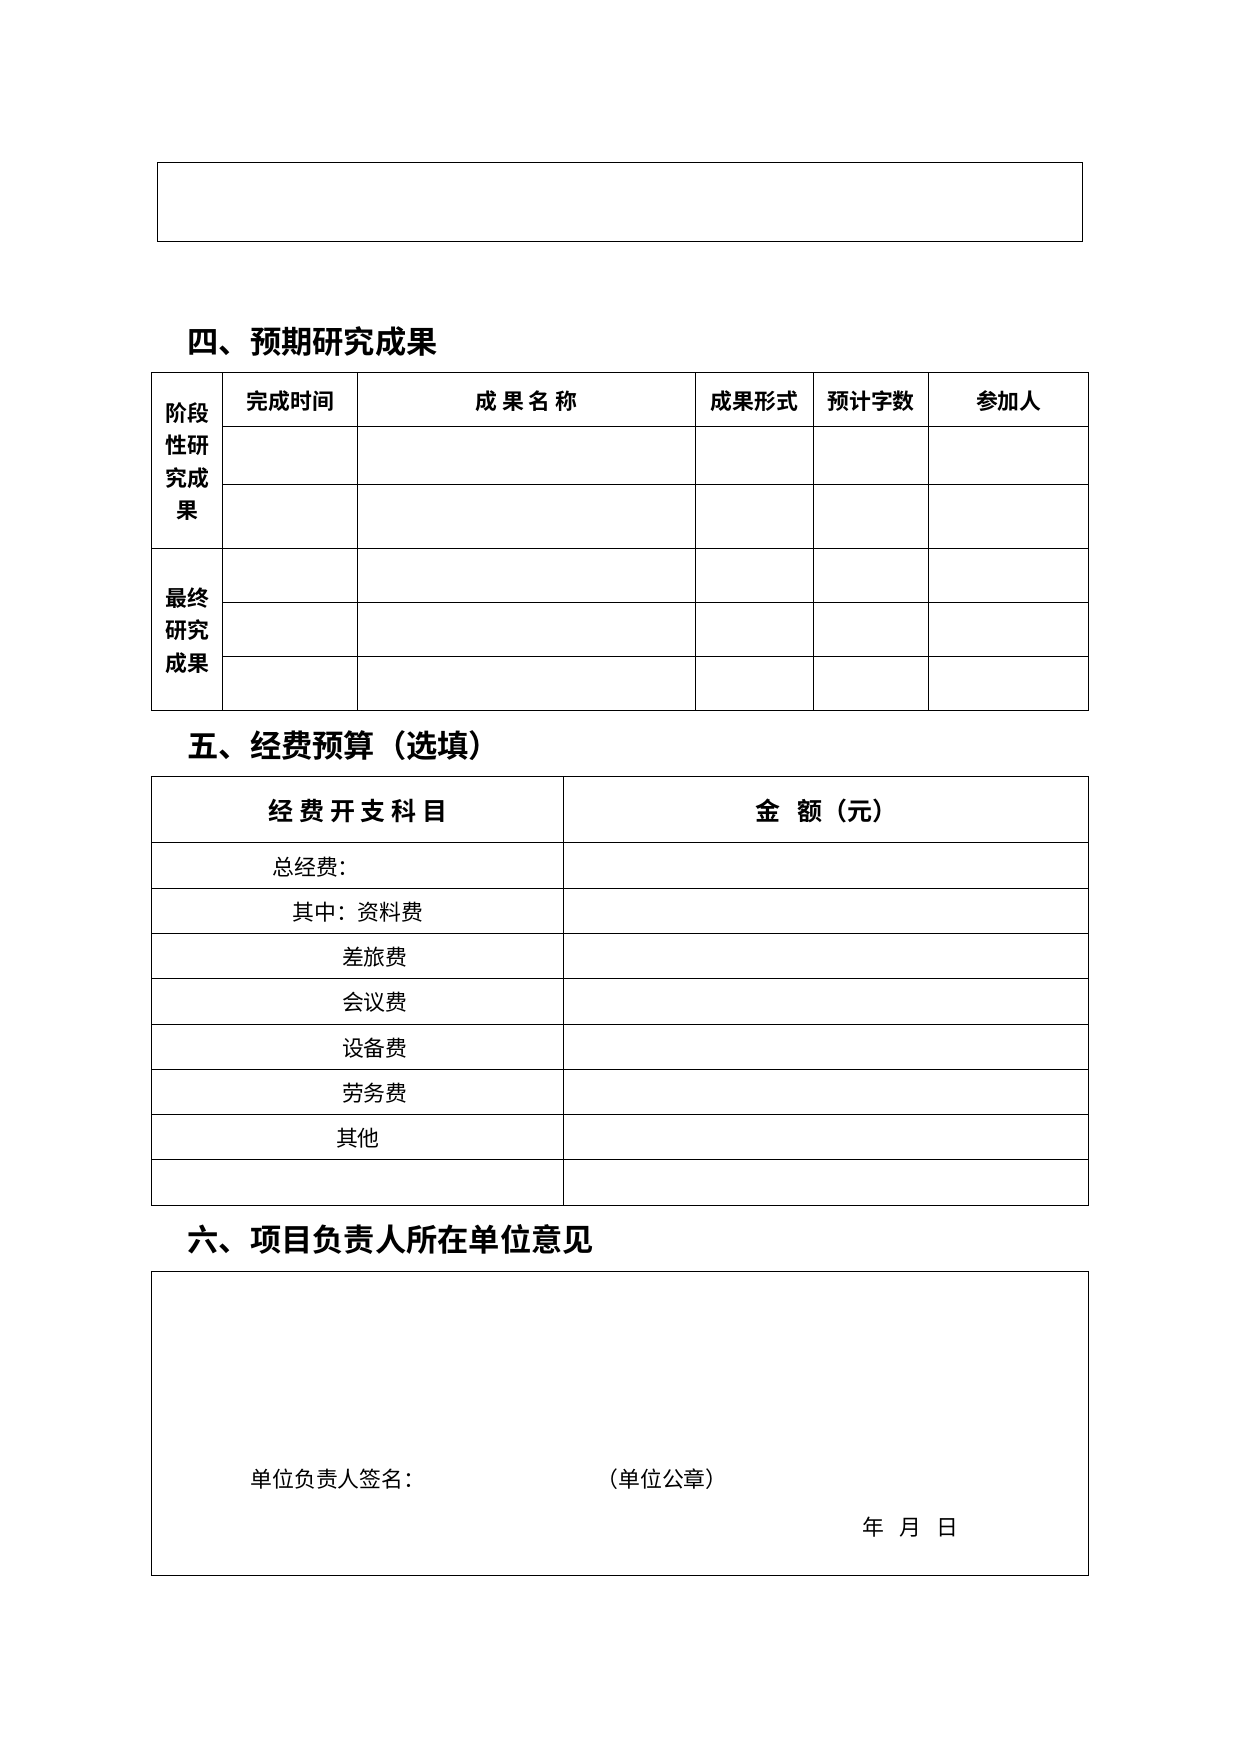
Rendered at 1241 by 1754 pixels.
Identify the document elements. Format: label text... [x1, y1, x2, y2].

table_header 单位负责人签名： （单位公章） 年 月 日 [152, 1272, 1088, 1575]
table_cell [358, 427, 695, 484]
table_header 经 费 开 支 科 目 [152, 777, 563, 842]
table_header 完成时间 [223, 373, 357, 426]
table_cell [929, 657, 1088, 710]
table_cell 会议费 [152, 979, 563, 1023]
table_cell [696, 549, 813, 602]
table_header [158, 163, 1082, 241]
table_header 参加人 [929, 373, 1088, 426]
table_cell [223, 549, 357, 602]
table_cell 设备费 [152, 1025, 563, 1069]
table_cell [696, 427, 813, 484]
table_cell [564, 1025, 1088, 1069]
table_cell 差旅费 [152, 934, 563, 978]
table_cell [696, 485, 813, 548]
table_cell [223, 427, 357, 484]
table_cell 其他 [152, 1115, 563, 1159]
table_cell [564, 1115, 1088, 1159]
table_cell [564, 934, 1088, 978]
table_cell [814, 603, 928, 656]
table_header 预计字数 [814, 373, 928, 426]
table_cell [929, 427, 1088, 484]
table_cell [358, 657, 695, 710]
table_header 阶段性研究成果 [152, 373, 222, 548]
table_cell 其中：资料费 [152, 889, 563, 933]
table_cell 总经费： [152, 843, 563, 887]
table_cell [223, 603, 357, 656]
table_cell [564, 889, 1088, 933]
table_cell [814, 427, 928, 484]
table_header 成果形式 [696, 373, 813, 426]
table_cell [564, 843, 1088, 887]
table_cell 最终研究成果 [152, 549, 222, 710]
table_cell [223, 657, 357, 710]
table_header 金 额（元） [564, 777, 1088, 842]
table_cell [358, 549, 695, 602]
table_cell [814, 485, 928, 548]
table_cell [929, 549, 1088, 602]
table_cell 劳务费 [152, 1070, 563, 1114]
table_cell [358, 485, 695, 548]
text 四、预期研究成果 [187, 307, 1053, 372]
table_cell [564, 1160, 1088, 1205]
table_cell [696, 657, 813, 710]
table_cell [564, 1070, 1088, 1114]
text 六、项目负责人所在单位意见 [187, 1206, 1053, 1271]
text 五、经费预算（选填） [187, 711, 1053, 776]
table_header 成 果 名 称 [358, 373, 695, 426]
table_cell [696, 603, 813, 656]
table_cell [223, 485, 357, 548]
table_cell [564, 979, 1088, 1023]
table_cell [929, 485, 1088, 548]
table_cell [358, 603, 695, 656]
table_cell [152, 1160, 563, 1205]
table_cell [814, 549, 928, 602]
table_cell [929, 603, 1088, 656]
table_cell [814, 657, 928, 710]
